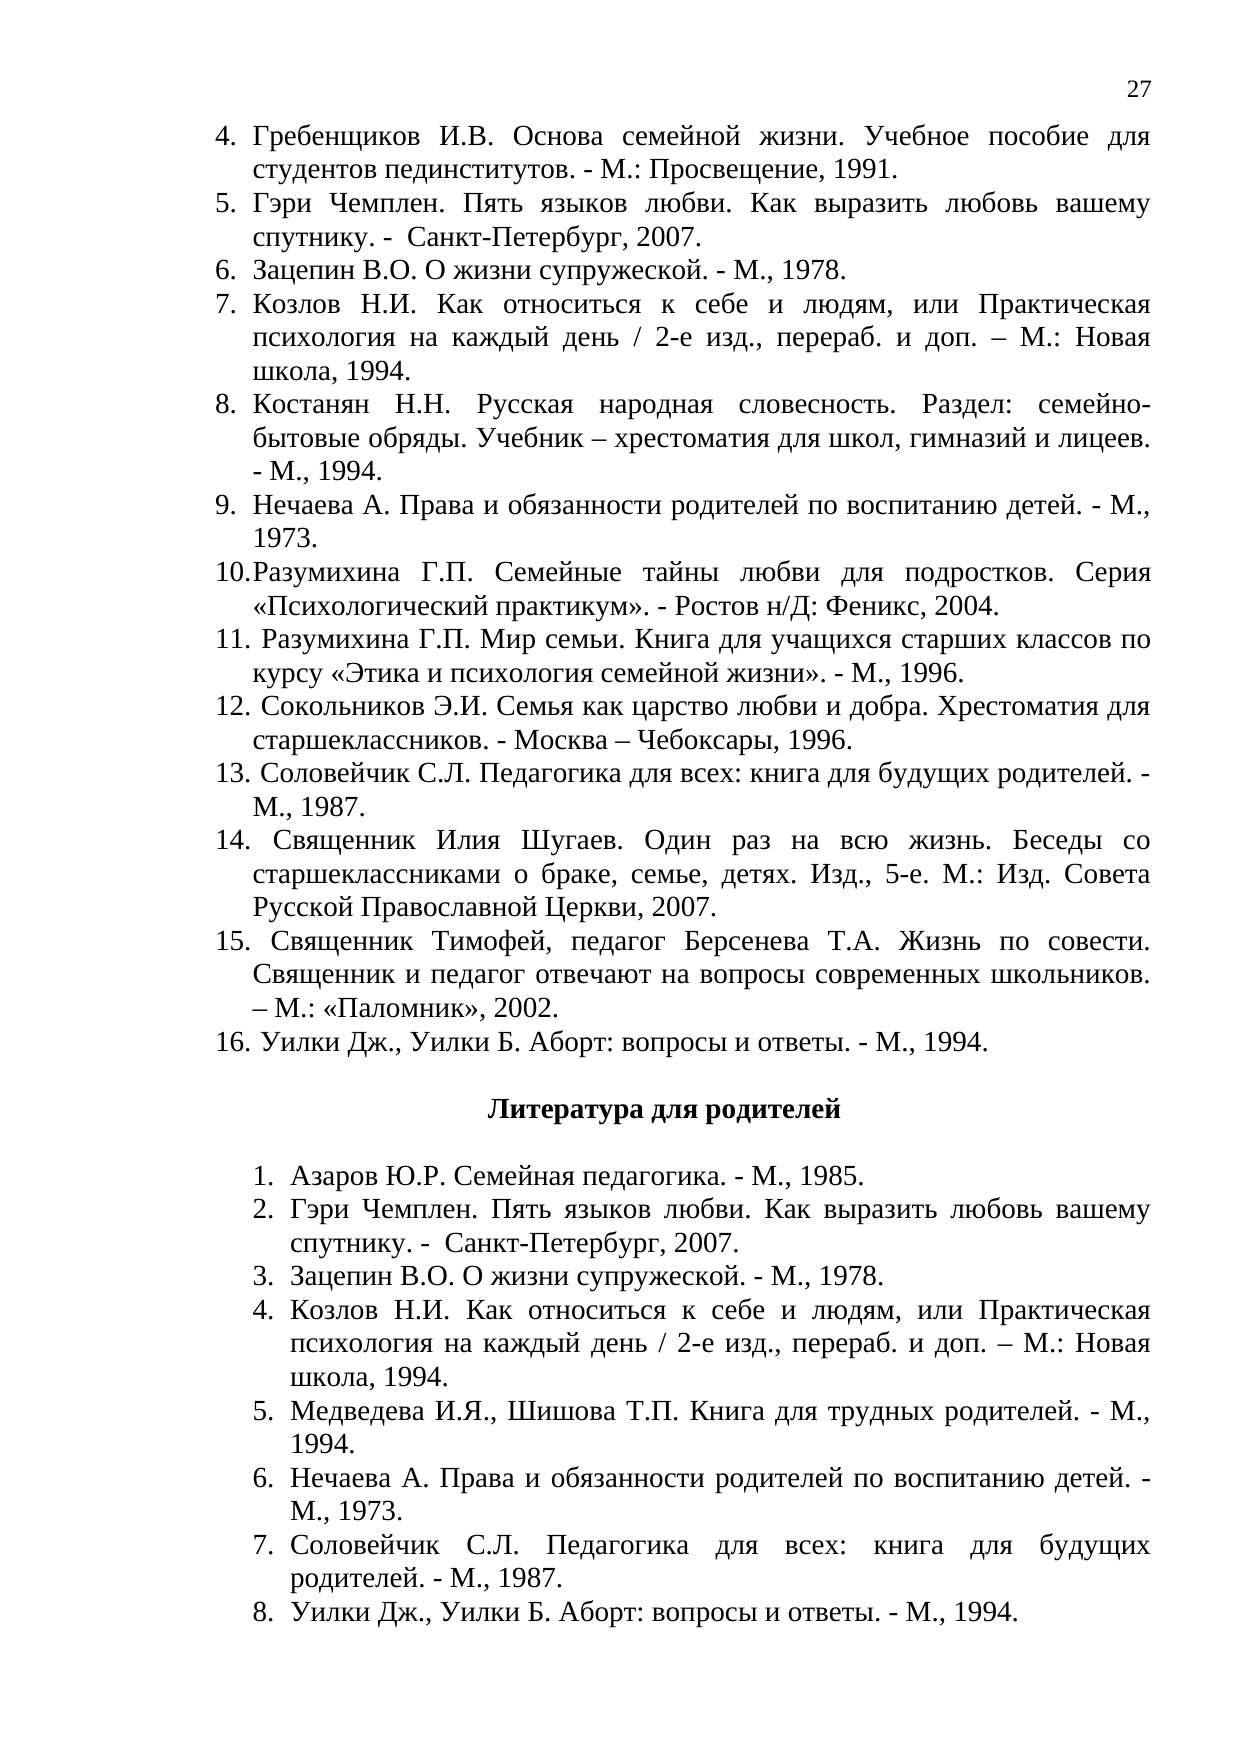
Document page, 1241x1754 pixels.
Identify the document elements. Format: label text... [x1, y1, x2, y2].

list Нечаева А. Права и обязанности родителей по воспитанию детей. - М., 1973. [252, 1460, 1152, 1527]
list Гэри Чемплен. Пять языков любви. Как выразить любовь вашему спутнику. - Санкт-Петербург, 2007. [215, 185, 1152, 252]
list Уилки Дж., Уилки Б. Аборт: вопросы и ответы. - М., 1994. [215, 1024, 1152, 1057]
text Литература для родителей [177, 1091, 1152, 1124]
list Гребенщиков И.В. Основа семейной жизни. Учебное пособие для студентов пединститутов. - М.: Просвещение, 1991. [215, 118, 1152, 185]
list Священник Илия Шугаев. Один раз на всю жизнь. Беседы со старшеклассниками о браке, семье, детях. Изд., 5-е. М.: Изд. Совета Русской Православной Церкви, 2007. [215, 822, 1152, 923]
list Козлов Н.И. Как относиться к себе и людям, или Практическая психология на каждый день / 2-е изд., перераб. и доп. – М.: Новая школа, 1994. [252, 1292, 1152, 1393]
list Разумихина Г.П. Мир семьи. Книга для учащихся старших классов по курсу «Этика и психология семейной жизни». - М., 1996. [215, 621, 1152, 688]
list Зацепин В.О. О жизни супружеской. - М., 1978. [215, 252, 1152, 286]
list Священник Тимофей, педагог Берсенева Т.А. Жизнь по совести. Священник и педагог отвечают на вопросы современных школьников. – М.: «Паломник», 2002. [215, 923, 1152, 1024]
list Костанян Н.Н. Русская народная словесность. Раздел: семейно-бытовые обряды. Учебник – хрестоматия для школ, гимназий и лицеев. - М., 1994. [215, 386, 1152, 487]
list Уилки Дж., Уилки Б. Аборт: вопросы и ответы. - М., 1994. [252, 1594, 1152, 1627]
list Зацепин В.О. О жизни супружеской. - М., 1978. [252, 1258, 1152, 1292]
list Азаров Ю.Р. Семейная педагогика. - М., 1985. [252, 1158, 1152, 1191]
list Нечаева А. Права и обязанности родителей по воспитанию детей. - М., 1973. [215, 487, 1152, 554]
list Сокольников Э.И. Семья как царство любви и добра. Хрестоматия для старшеклассников. - Москва – Чебоксары, 1996. [215, 688, 1152, 755]
list Козлов Н.И. Как относиться к себе и людям, или Практическая психология на каждый день / 2-е изд., перераб. и доп. – М.: Новая школа, 1994. [215, 286, 1152, 386]
list Соловейчик С.Л. Педагогика для всех: книга для будущих родителей. - М., 1987. [252, 1527, 1152, 1594]
list Гэри Чемплен. Пять языков любви. Как выразить любовь вашему спутнику. - Санкт-Петербург, 2007. [252, 1191, 1152, 1258]
list Медведева И.Я., Шишова Т.П. Книга для трудных родителей. - М., 1994. [252, 1393, 1152, 1460]
list Разумихина Г.П. Семейные тайны любви для подростков. Серия «Психологический практикум». - Ростов н/Д: Феникс, 2004. [215, 554, 1152, 621]
list Соловейчик С.Л. Педагогика для всех: книга для будущих родителей. - М., 1987. [215, 755, 1152, 822]
